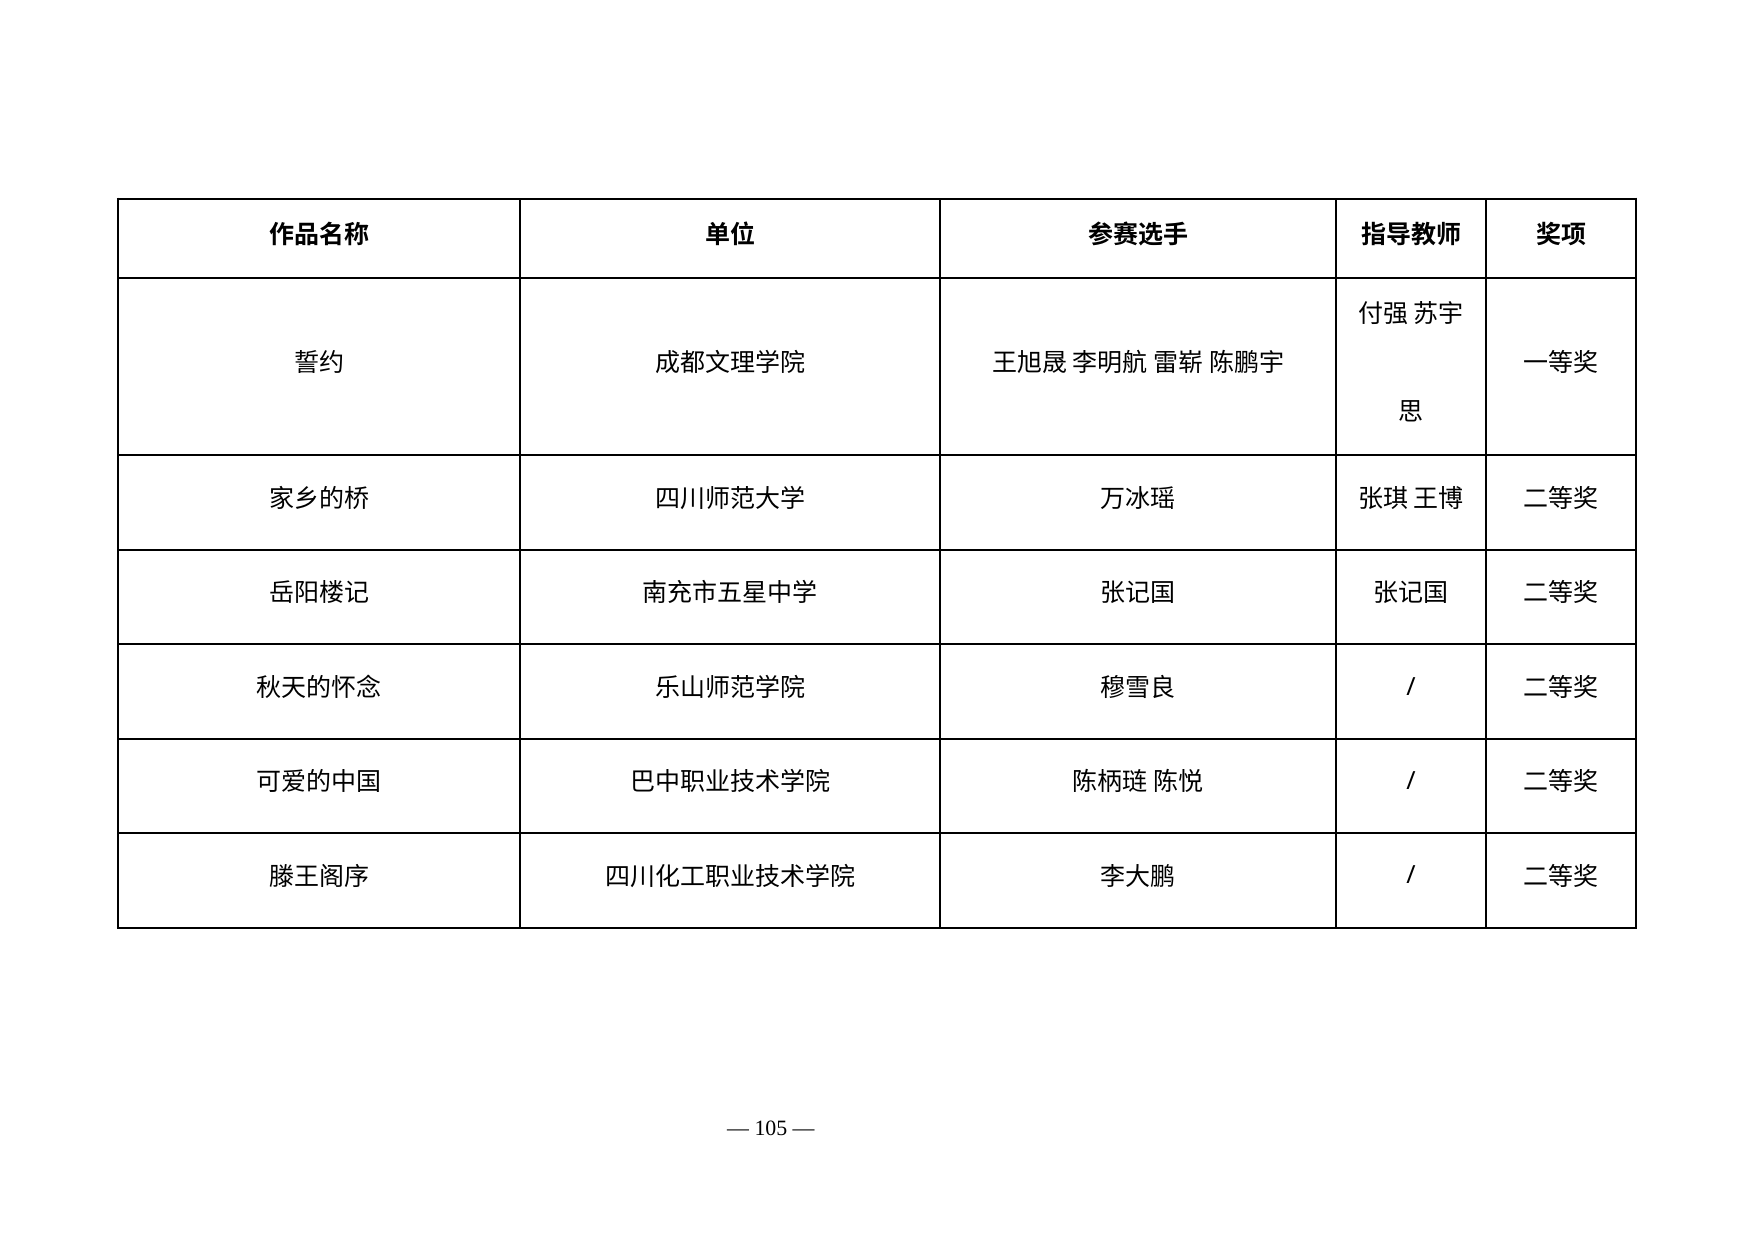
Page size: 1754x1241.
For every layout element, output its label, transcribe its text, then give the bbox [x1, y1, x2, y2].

table_cell 乐山师范学院 [521, 645, 939, 738]
table_cell / [1337, 834, 1485, 927]
table_cell 李大鹏 [941, 834, 1335, 927]
table_cell 巴中职业技术学院 [521, 740, 939, 832]
table_cell 一等奖 [1487, 279, 1635, 454]
table_cell 张琪 王博 [1337, 456, 1485, 549]
table_cell 二等奖 [1487, 645, 1635, 738]
table_header 参赛选手 [941, 200, 1335, 277]
table_cell 张记国 [941, 551, 1335, 643]
table_header 奖项 [1487, 200, 1635, 277]
table_cell 二等奖 [1487, 834, 1635, 927]
table_cell 万冰瑶 [941, 456, 1335, 549]
table_cell 陈柄琏 陈悦 [941, 740, 1335, 832]
table_header 指导教师 [1337, 200, 1485, 277]
table_cell 二等奖 [1487, 740, 1635, 832]
table_cell 二等奖 [1487, 456, 1635, 549]
table_cell 成都文理学院 [521, 279, 939, 454]
table_header 单位 [521, 200, 939, 277]
table_cell 滕王阁序 [119, 834, 519, 927]
table_cell / [1337, 740, 1485, 832]
table_cell 秋天的怀念 [119, 645, 519, 738]
table_cell 二等奖 [1487, 551, 1635, 643]
table_cell 可爱的中国 [119, 740, 519, 832]
table_cell 岳阳楼记 [119, 551, 519, 643]
table_cell 张记国 [1337, 551, 1485, 643]
table_header 作品名称 [119, 200, 519, 277]
table_cell 誓约 [119, 279, 519, 454]
table_cell 四川化工职业技术学院 [521, 834, 939, 927]
table_cell 付强 苏宇思 [1337, 279, 1485, 454]
table_cell 南充市五星中学 [521, 551, 939, 643]
table_cell 四川师范大学 [521, 456, 939, 549]
table_cell 家乡的桥 [119, 456, 519, 549]
table_cell / [1337, 645, 1485, 738]
table_cell 王旭晟 李明航 雷崭 陈鹏宇 [941, 279, 1335, 454]
table_cell 穆雪良 [941, 645, 1335, 738]
